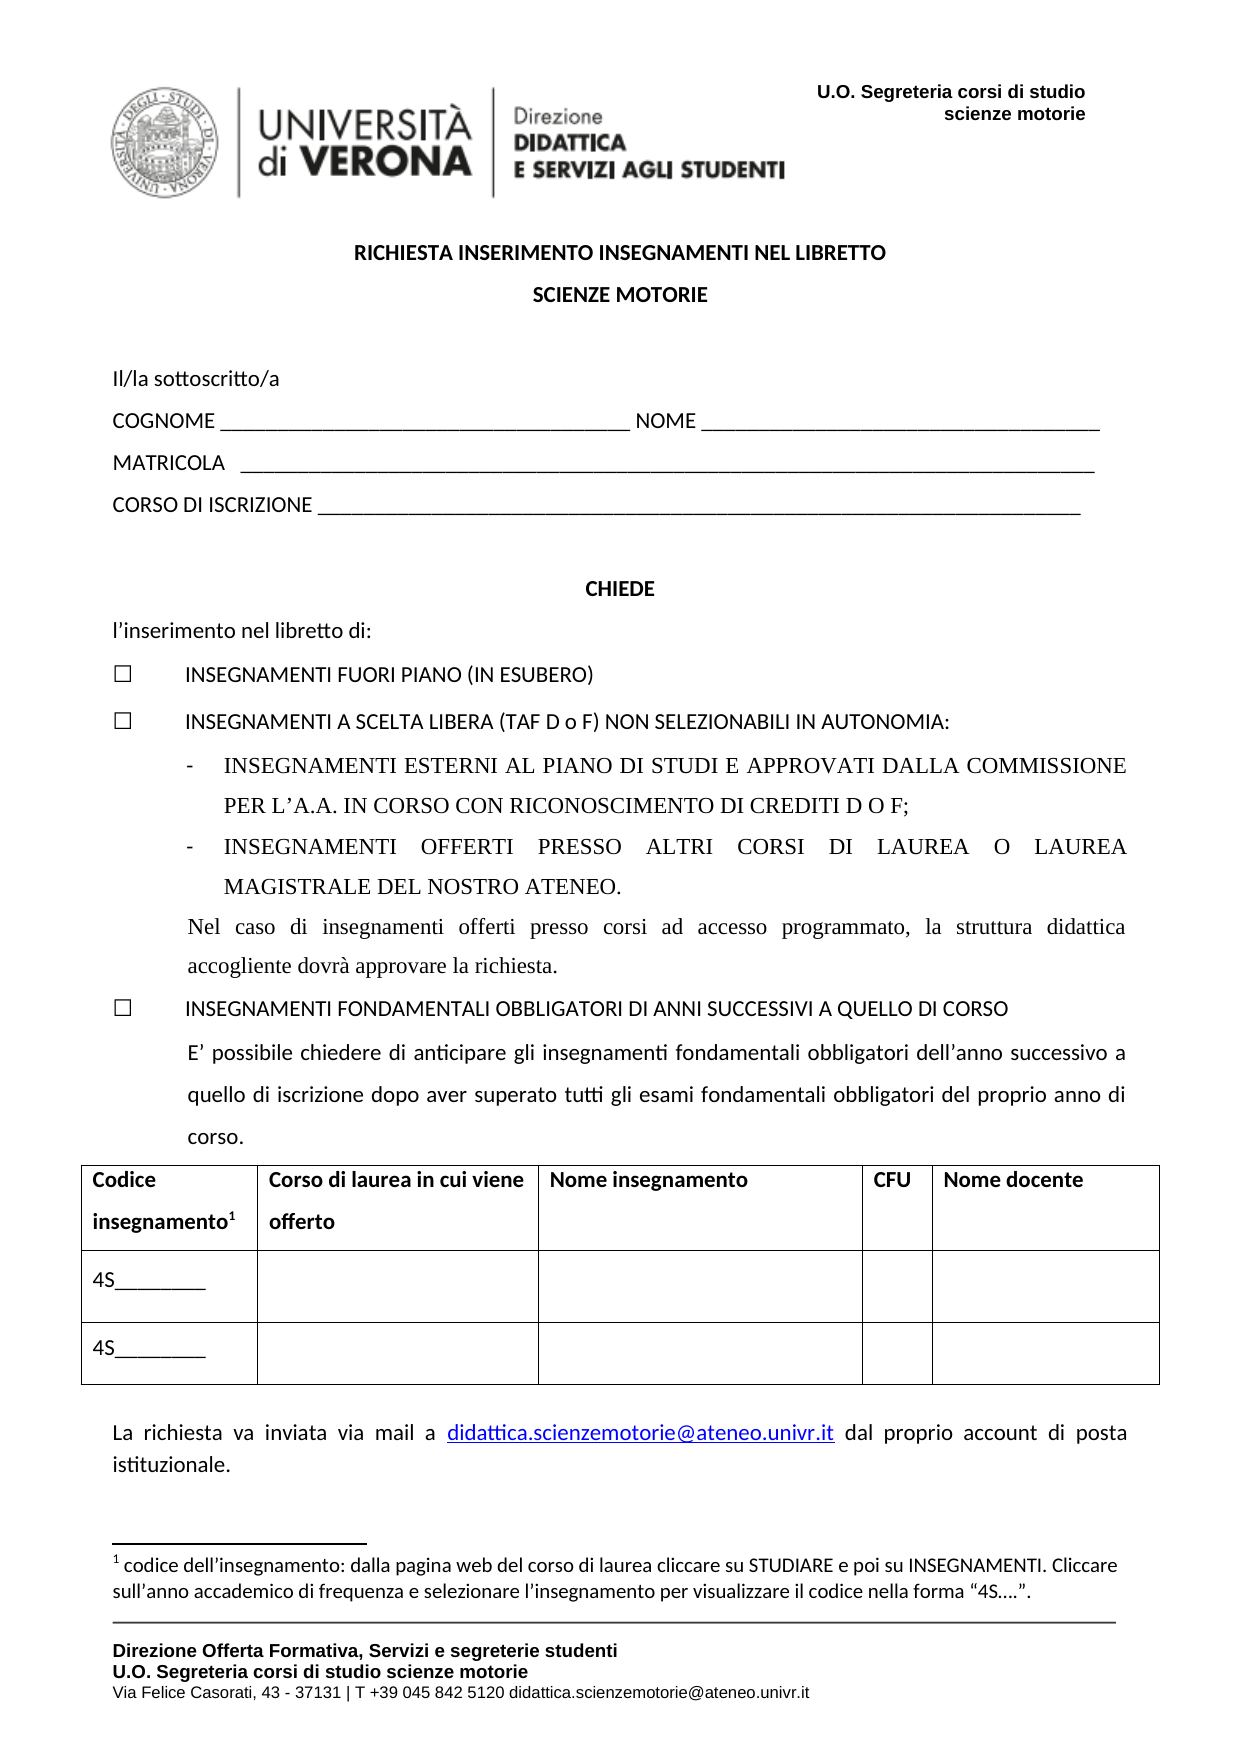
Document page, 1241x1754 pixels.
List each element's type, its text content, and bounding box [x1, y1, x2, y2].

table_cell 4S________ [82, 1251, 257, 1322]
table_cell [258, 1251, 538, 1322]
table_cell 4S________ [82, 1323, 257, 1384]
table_header Corso di laurea in cui viene offerto [258, 1166, 538, 1250]
text MATRICOLA ___________________________________________________________________________ [112, 448, 1128, 476]
text INSEGNAMENTI FUORI PIANO (IN ESUBERO) [112, 658, 1128, 689]
table_cell [933, 1323, 1159, 1384]
table_header Nome docente [933, 1166, 1159, 1250]
text Il/la sottoscritto/a [112, 364, 1128, 392]
table_header Codice insegnamento1 [82, 1166, 257, 1250]
table_cell [933, 1251, 1159, 1322]
table_header CFU [863, 1166, 932, 1250]
list INSEGNAMENTI ESTERNI AL PIANO DI STUDI E APPROVATI DALLA COMMISSIONE PER L’A.A. IN CORSO CON RICONOSCIMENTO DI CREDITI D O F; [186, 751, 1128, 819]
list Nel caso di insegnamenti offerti presso corsi ad accesso programmato, la struttura didattica accogliente dovrà approvare la richiesta. [187, 913, 1128, 978]
table_cell [863, 1251, 932, 1322]
table_cell [258, 1323, 538, 1384]
list INSEGNAMENTI OFFERTI PRESSO ALTRI CORSI DI LAUREA O LAUREA MAGISTRALE DEL NOSTRO ATENEO. [186, 832, 1128, 899]
table_cell [539, 1323, 862, 1384]
text COGNOME ____________________________________ NOME ___________________________________ [112, 406, 1128, 434]
text RICHIESTA INSERIMENTO INSEGNAMENTI NEL LIBRETTO [112, 238, 1128, 266]
text INSEGNAMENTI FONDAMENTALI OBBLIGATORI DI ANNI SUCCESSIVI A QUELLO DI CORSO [112, 992, 1128, 1023]
text E’ possibile chiedere di anticipare gli insegnamenti fondamentali obbligatori dell’anno successivo a quello di iscrizione dopo aver superato tutti gli esami fondamentali obbligatori del proprio anno di corso. [187, 1038, 1128, 1151]
text CORSO DI ISCRIZIONE ___________________________________________________________________ [112, 490, 1128, 518]
list CHIEDE [112, 574, 1128, 602]
list l’inserimento nel libretto di: [112, 616, 1128, 644]
table_cell [863, 1323, 932, 1384]
text La richiesta va inviata via mail a didattica.scienzemotorie@ateneo.univr.it dal proprio account di posta istituzionale. [112, 1418, 1128, 1478]
table_header Nome insegnamento [539, 1166, 862, 1250]
text INSEGNAMENTI A SCELTA LIBERA (TAF D o F) NON SELEZIONABILI IN AUTONOMIA: [112, 704, 1128, 736]
text SCIENZE MOTORIE [112, 280, 1128, 308]
table_cell [539, 1251, 862, 1322]
